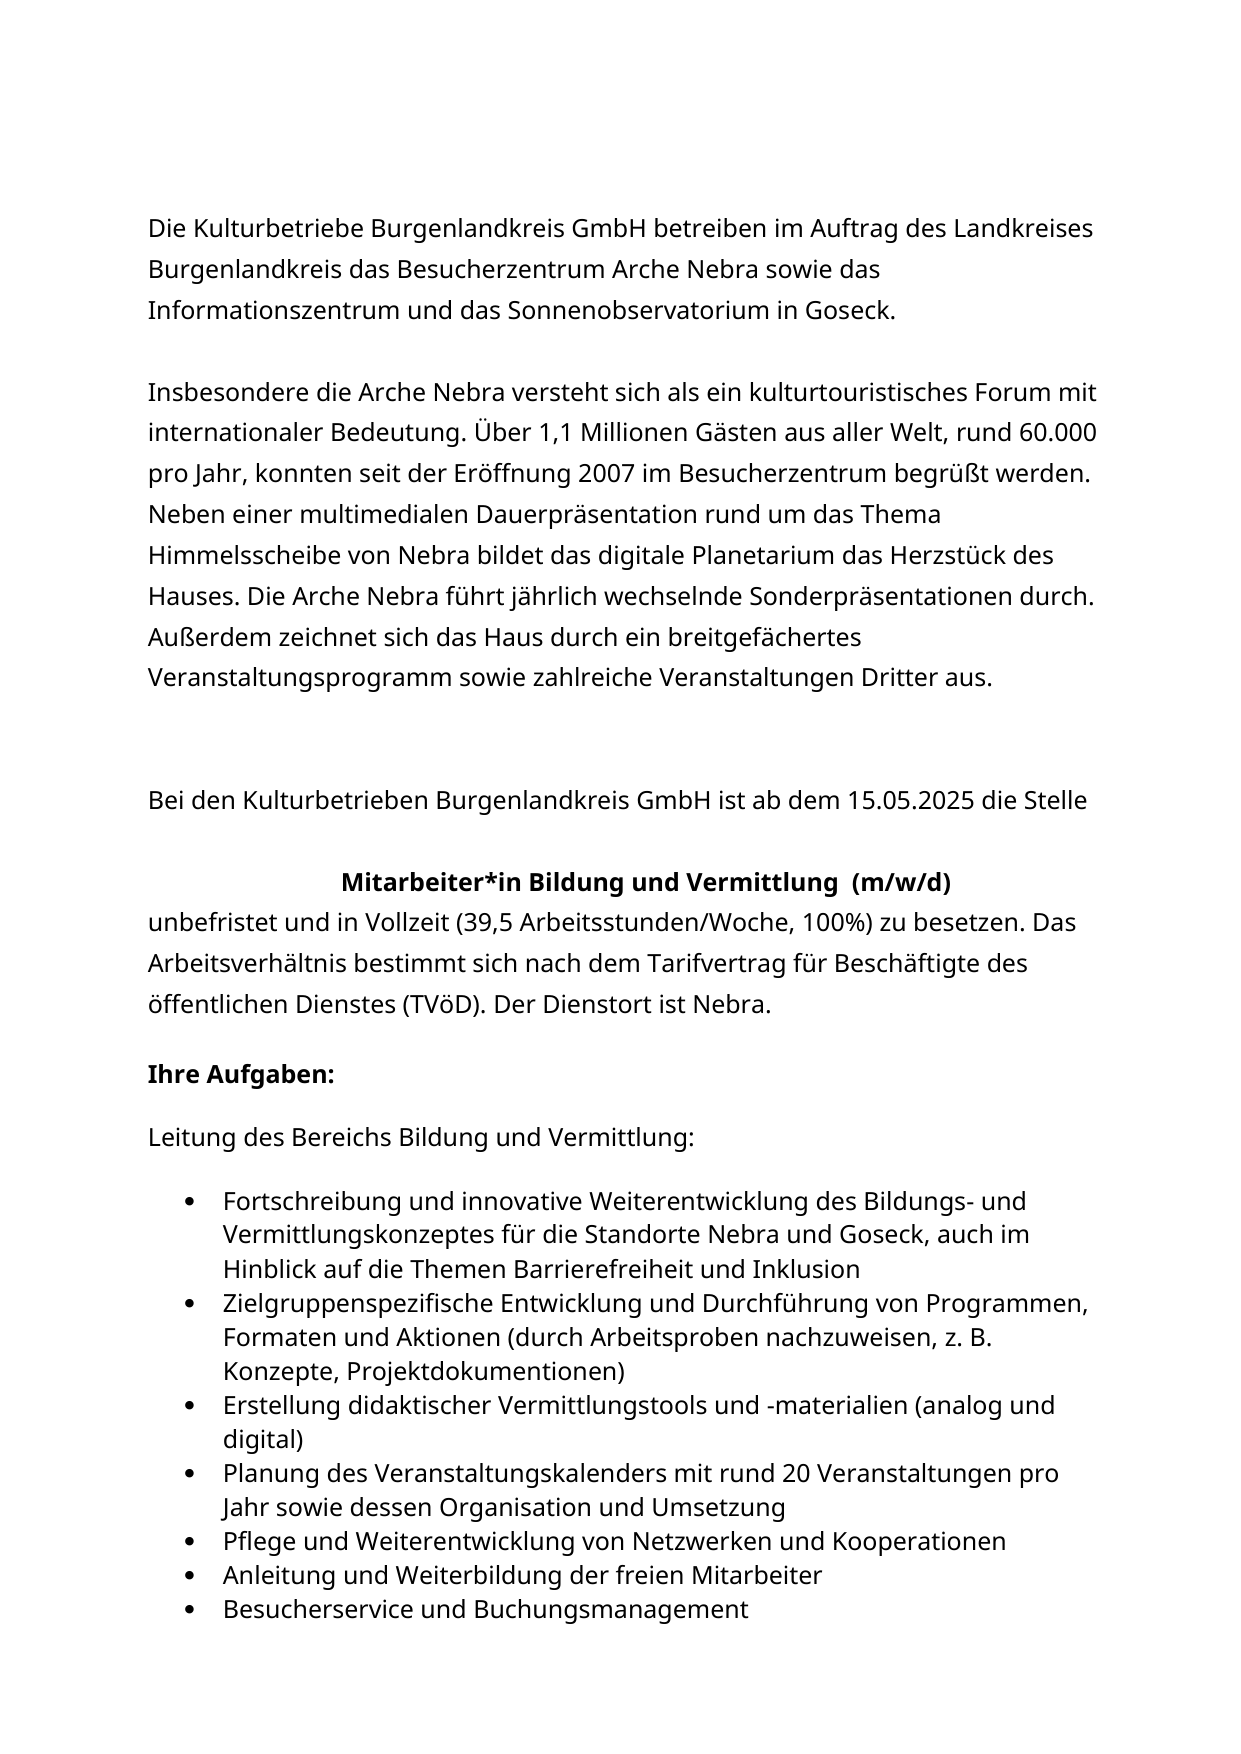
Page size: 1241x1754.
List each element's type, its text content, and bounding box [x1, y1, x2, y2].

text Insbesondere die Arche Nebra versteht sich als ein kulturtouristisches Forum mit internationaler Bedeutung. Über 1,1 Millionen Gästen aus aller Welt, rund 60.000 pro Jahr, konnten seit der Eröffnung 2007 im Besucherzentrum begrüßt werden. Neben einer multimedialen Dauerpräsentation rund um das Thema Himmelsscheibe von Nebra bildet das digitale Planetarium das Herzstück des Hauses. Die Arche Nebra führt jährlich wechselnde Sonderpräsentationen durch. Außerdem zeichnet sich das Haus durch ein breitgefächertes Veranstaltungsprogramm sowie zahlreiche Veranstaltungen Dritter aus. [148, 374, 1122, 694]
text Die Kulturbetriebe Burgenlandkreis GmbH betreiben im Auftrag des Landkreises Burgenlandkreis das Besucherzentrum Arche Nebra sowie das Informationszentrum und das Sonnenobservatorium in Goseck. [148, 211, 1122, 327]
list Pflege und Weiterentwicklung von Netzwerken und Kooperationen [185, 1524, 1093, 1558]
list Erstellung didaktischer Vermittlungstools und -materialien (analog und digital) [185, 1387, 1093, 1456]
text Bei den Kulturbetrieben Burgenlandkreis GmbH ist ab dem 15.05.2025 die Stelle [148, 782, 1122, 817]
list Planung des Veranstaltungskalenders mit rund 20 Veranstaltungen pro Jahr sowie dessen Organisation und Umsetzung [185, 1456, 1093, 1524]
text unbefristet und in Vollzeit (39,5 Arbeitsstunden/Woche, 100%) zu besetzen. Das Arbeitsverhältnis bestimmt sich nach dem Tarifvertrag für Beschäftigte des öffentlichen Dienstes (TVöD). Der Dienstort ist Nebra. [148, 905, 1122, 1021]
text Mitarbeiter*in Bildung und Vermittlung (m/w/d) [148, 864, 1122, 898]
list Besucherservice und Buchungsmanagement [185, 1592, 1093, 1626]
list Fortschreibung und innovative Weiterentwicklung des Bildungs- und Vermittlungskonzeptes für die Standorte Nebra und Goseck, auch im Hinblick auf die Themen Barrierefreiheit und Inklusion [185, 1183, 1093, 1285]
list Zielgruppenspezifische Entwicklung und Durchführung von Programmen, Formaten und Aktionen (durch Arbeitsproben nachzuweisen, z. B. Konzepte, Projektdokumentionen) [185, 1285, 1093, 1387]
list Anleitung und Weiterbildung der freien Mitarbeiter [185, 1558, 1093, 1592]
text Leitung des Bereichs Bildung und Vermittlung: [148, 1120, 1093, 1154]
text Ihre Aufgaben: [148, 1057, 1093, 1091]
